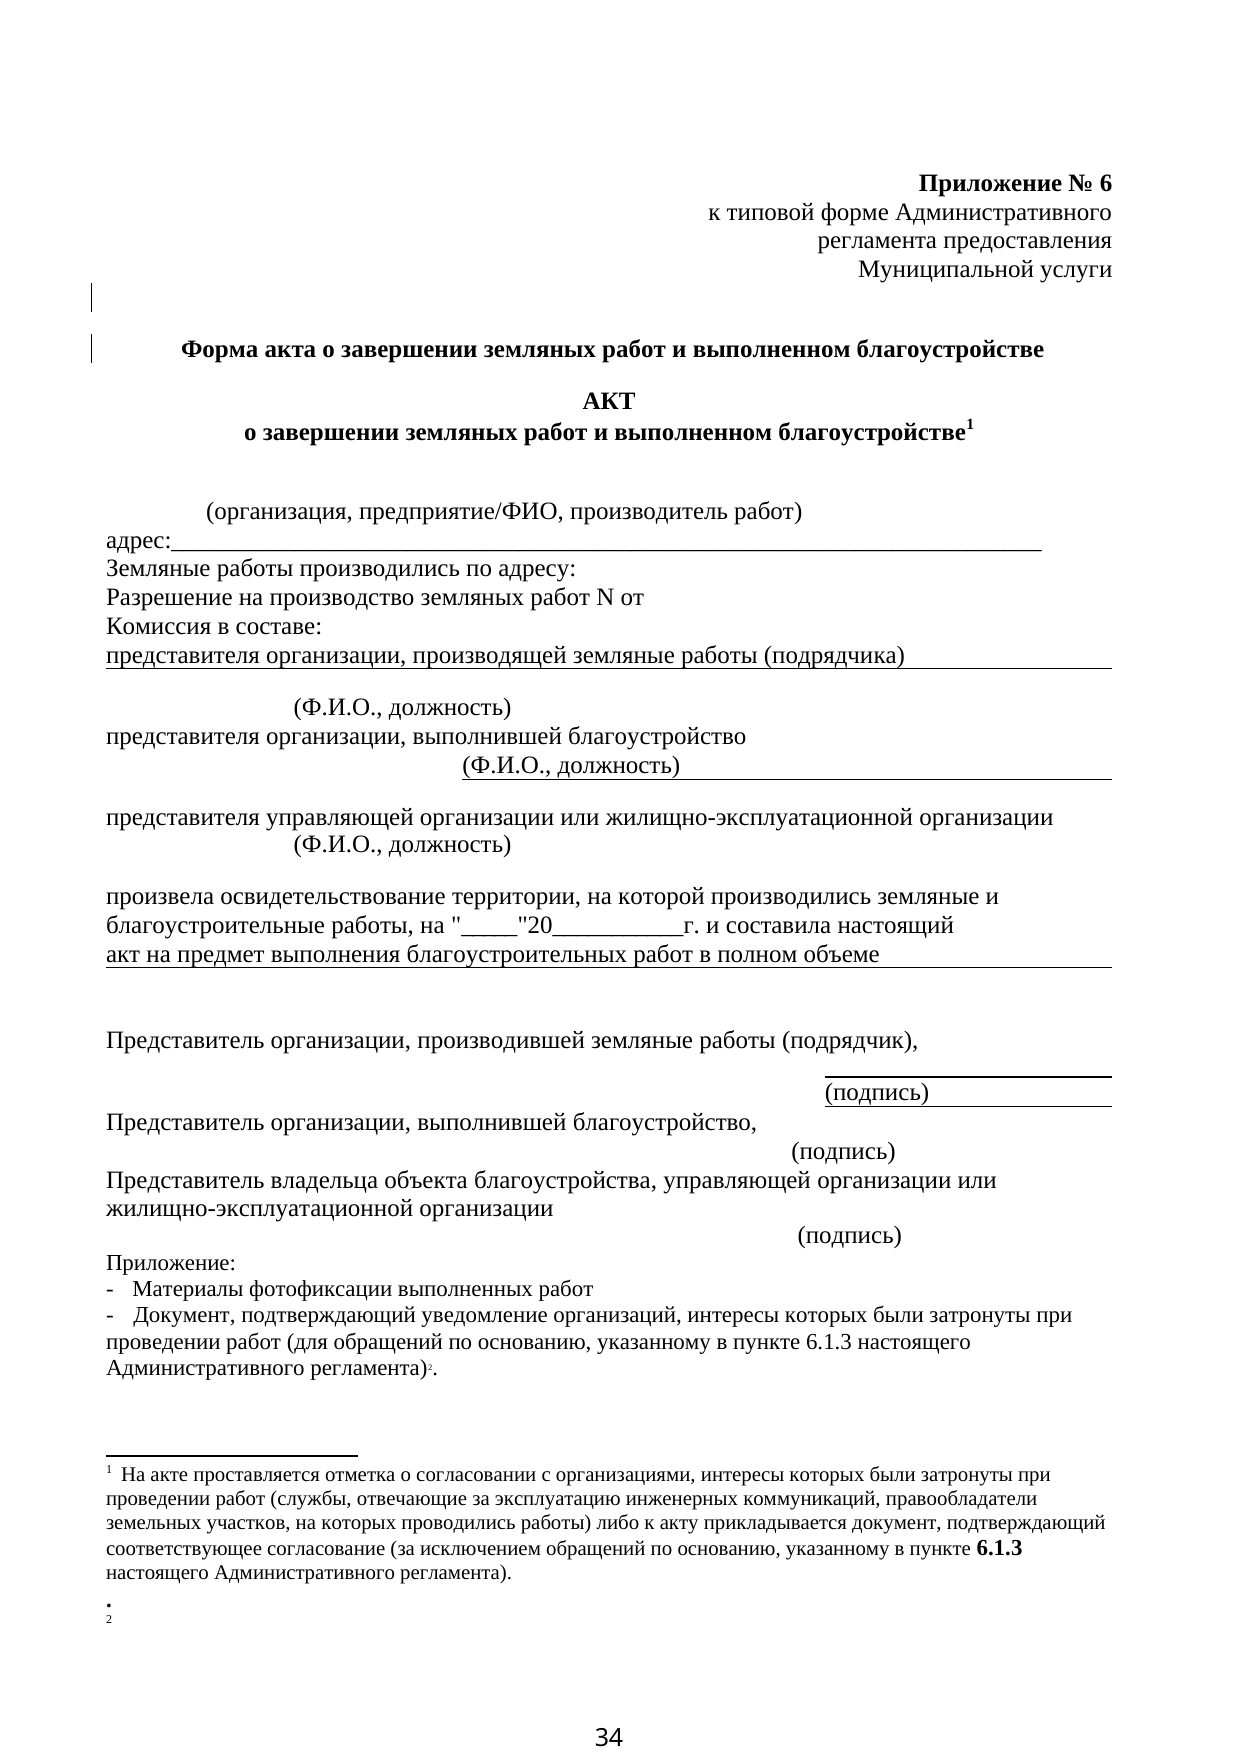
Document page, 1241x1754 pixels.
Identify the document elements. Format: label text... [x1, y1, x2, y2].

text (подпись) [106, 1136, 895, 1165]
text (подпись) [106, 1222, 902, 1249]
text (Ф.И.О., должность) [293, 831, 1112, 858]
text (подпись) [824, 1077, 1112, 1107]
text Земляные работы производились по адресу: [106, 553, 1112, 582]
text представителя организации, выполнившей благоустройство [106, 721, 1112, 750]
text произвела освидетельствование территории, на которой производились земляные и благоустроительные работы, на " "20 г. и составила настоящий [106, 881, 1112, 939]
text Форма акта о завершении земляных работ и выполненном благоустройстве [106, 334, 1112, 363]
text Приложение: [106, 1249, 1112, 1275]
text Приложение № 6 к типовой форме Административного регламента предоставления Муниципальной услуги [660, 168, 1112, 283]
list Документ, подтверждающий уведомление организаций, интересы которых были затронуты при проведении работ (для обращений по основанию, указанному в пункте 6.1.3 настоящего Административного регламента). [106, 1301, 1112, 1380]
text представителя организации, производящей земляные работы (подрядчика) [106, 640, 1112, 668]
text Разрешение на производство земляных работ N от [106, 582, 1112, 611]
text адрес: [106, 525, 1112, 553]
text Представитель организации, выполнившей благоустройство, [106, 1107, 1112, 1136]
text Представитель владельца объекта благоустройства, управляющей организации или жилищно-эксплуатационной организации [106, 1165, 1112, 1222]
text (Ф.И.О., должность) [293, 692, 1112, 721]
list Материалы фотофиксации выполненных работ [106, 1275, 1112, 1301]
text представителя управляющей организации или жилищно-эксплуатационной организации [106, 803, 1112, 831]
text (организация, предприятие/ФИО, производитель работ) [106, 496, 1112, 525]
text Представитель организации, производившей земляные работы (подрядчик), [106, 1025, 1112, 1053]
text Комиссия в составе: [106, 611, 1112, 640]
text (Ф.И.О., должность) [462, 750, 1112, 779]
text АКТ о завершении земляных работ и выполненном благоустройстве [106, 386, 1112, 446]
text акт на предмет выполнения благоустроительных работ в полном объеме [106, 939, 1112, 967]
